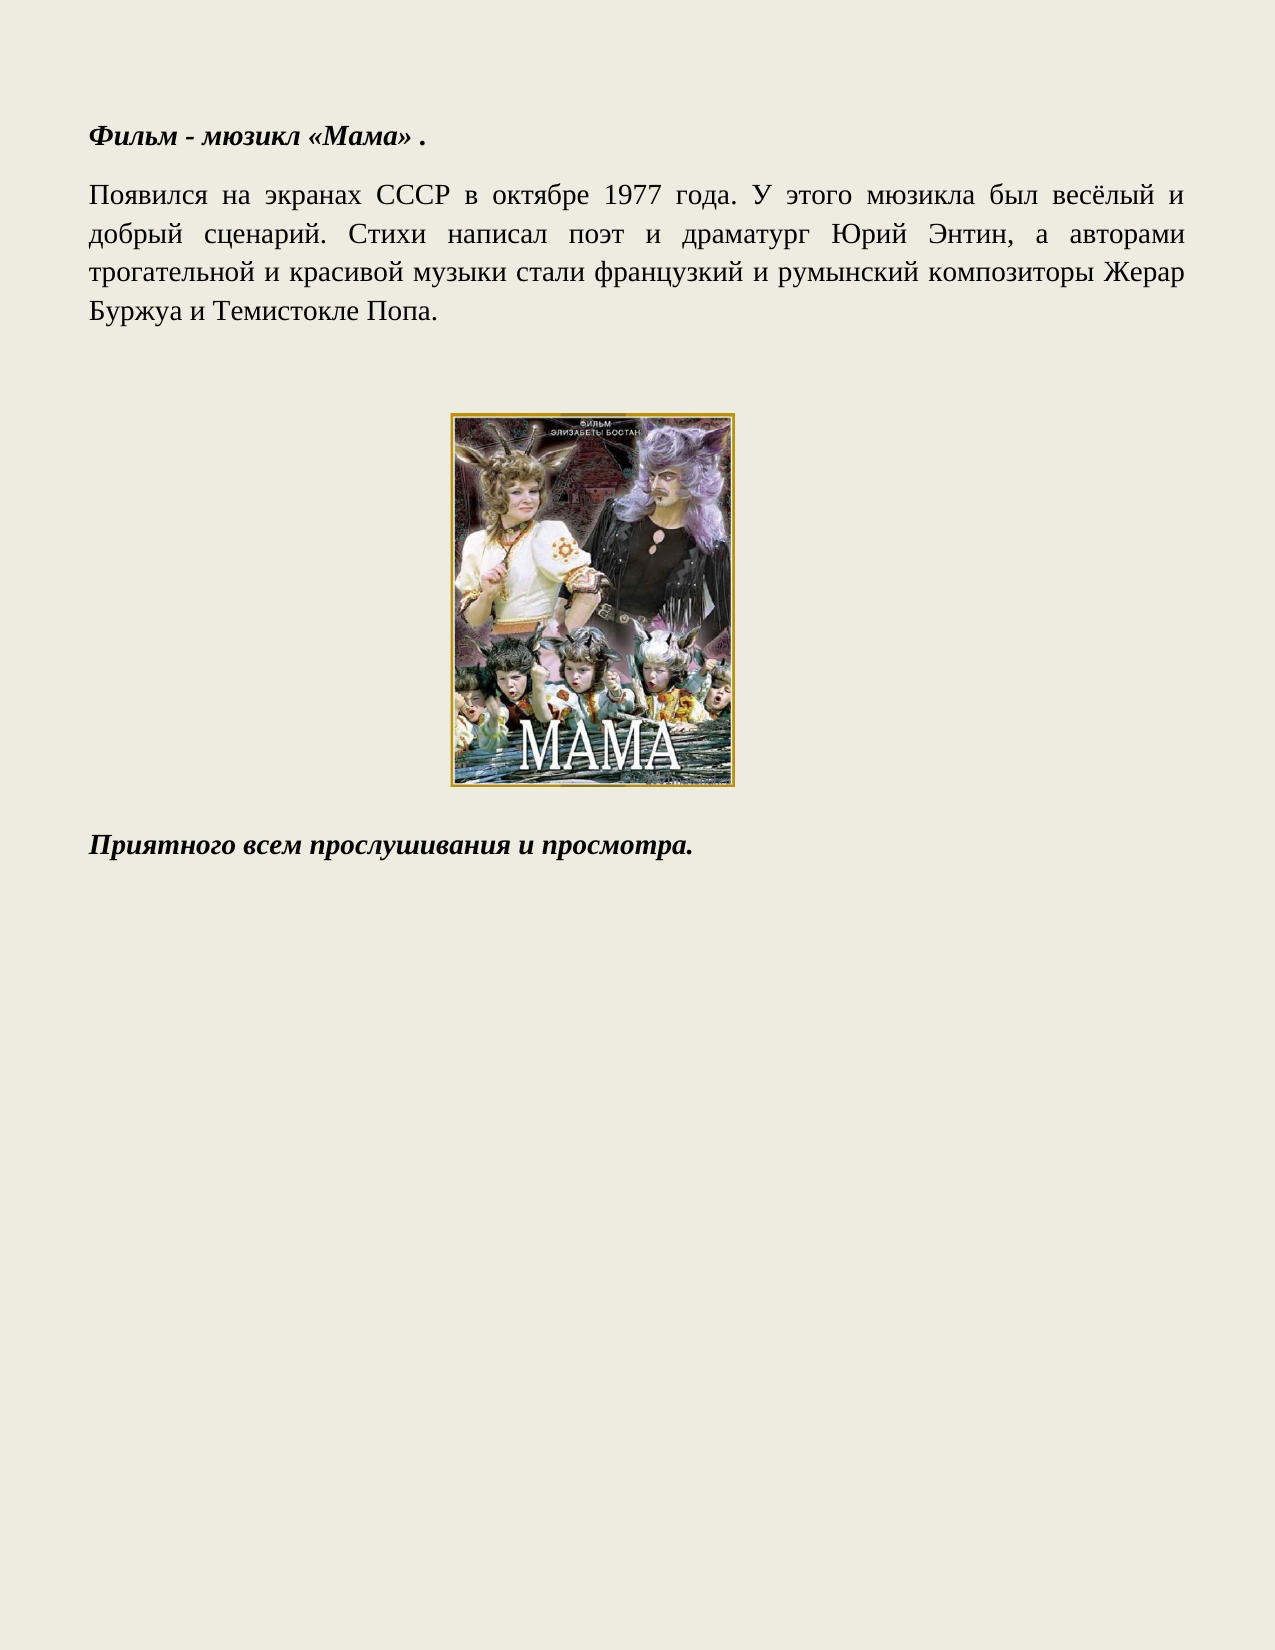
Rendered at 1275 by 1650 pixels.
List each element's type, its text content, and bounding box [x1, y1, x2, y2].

text Приятного всем прослушивания и просмотра. [89, 827, 1186, 861]
text Появился на экранах СССР в октябре 1977 года. У этого мюзикла был весёлый и добрый сценарий. Стихи написал поэт и драматург Юрий Энтин, а авторами трогательной и красивой музыки стали французкий и румынский композиторы Жерар Буржуа и Темистокле Попа. [89, 177, 1186, 327]
picture [450, 413, 735, 787]
text Фильм - мюзикл «Мама» . [89, 118, 1186, 152]
